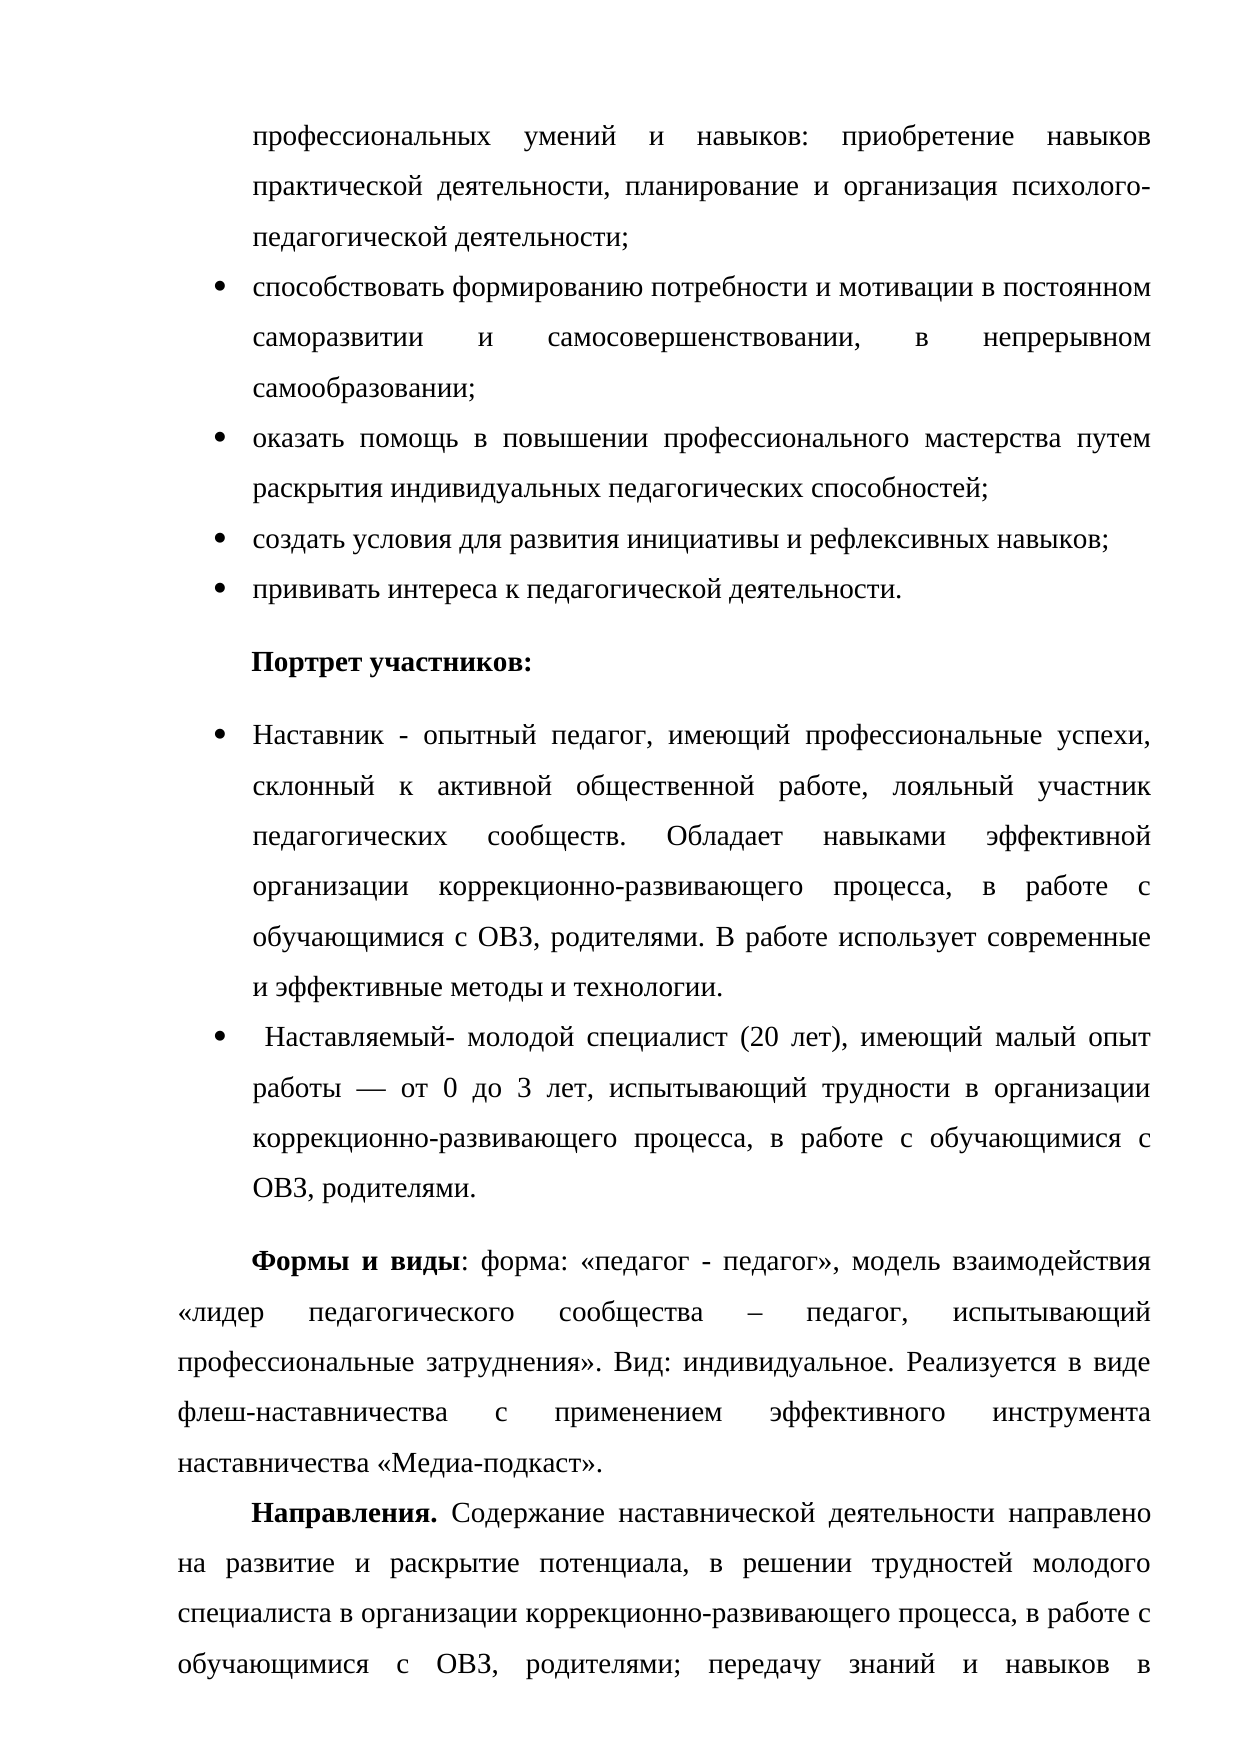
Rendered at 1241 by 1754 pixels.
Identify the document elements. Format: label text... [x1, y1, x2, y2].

list Наставляемый- молодой специалист (20 лет), имеющий малый опыт работы — от 0 до 3 лет, испытывающий трудности в организации коррекционно-развивающего процесса, в работе с обучающимися с ОВЗ, родителями. [215, 1019, 1152, 1204]
text Формы и виды: форма: «педагог - педагог», модель взаимодействия «лидер педагогического сообщества – педагог, испытывающий профессиональные затруднения». Вид: индивидуальное. Реализуется в виде флеш-наставничества с применением эффективного инструмента наставничества «Медиа-подкаст». [177, 1243, 1152, 1478]
text Портрет участников: [177, 644, 1152, 678]
list создать условия для развития инициативы и рефлексивных навыков; [215, 521, 1152, 554]
list Наставник - опытный педагог, имеющий профессиональные успехи, склонный к активной общественной работе, лояльный участник педагогических сообществ. Обладает навыками эффективной организации коррекционно-развивающего процесса, в работе с обучающимися с ОВЗ, родителями. В работе использует современные и эффективные методы и технологии. [215, 717, 1152, 1003]
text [177, 1495, 1152, 1679]
list способствовать формированию потребности и мотивации в постоянном саморазвитии и самосовершенствовании, в непрерывном самообразовании; [215, 269, 1152, 403]
list прививать интереса к педагогической деятельности. [215, 571, 1152, 605]
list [215, 118, 1152, 252]
list оказать помощь в повышении профессионального мастерства путем раскрытия индивидуальных педагогических способностей; [215, 420, 1152, 504]
